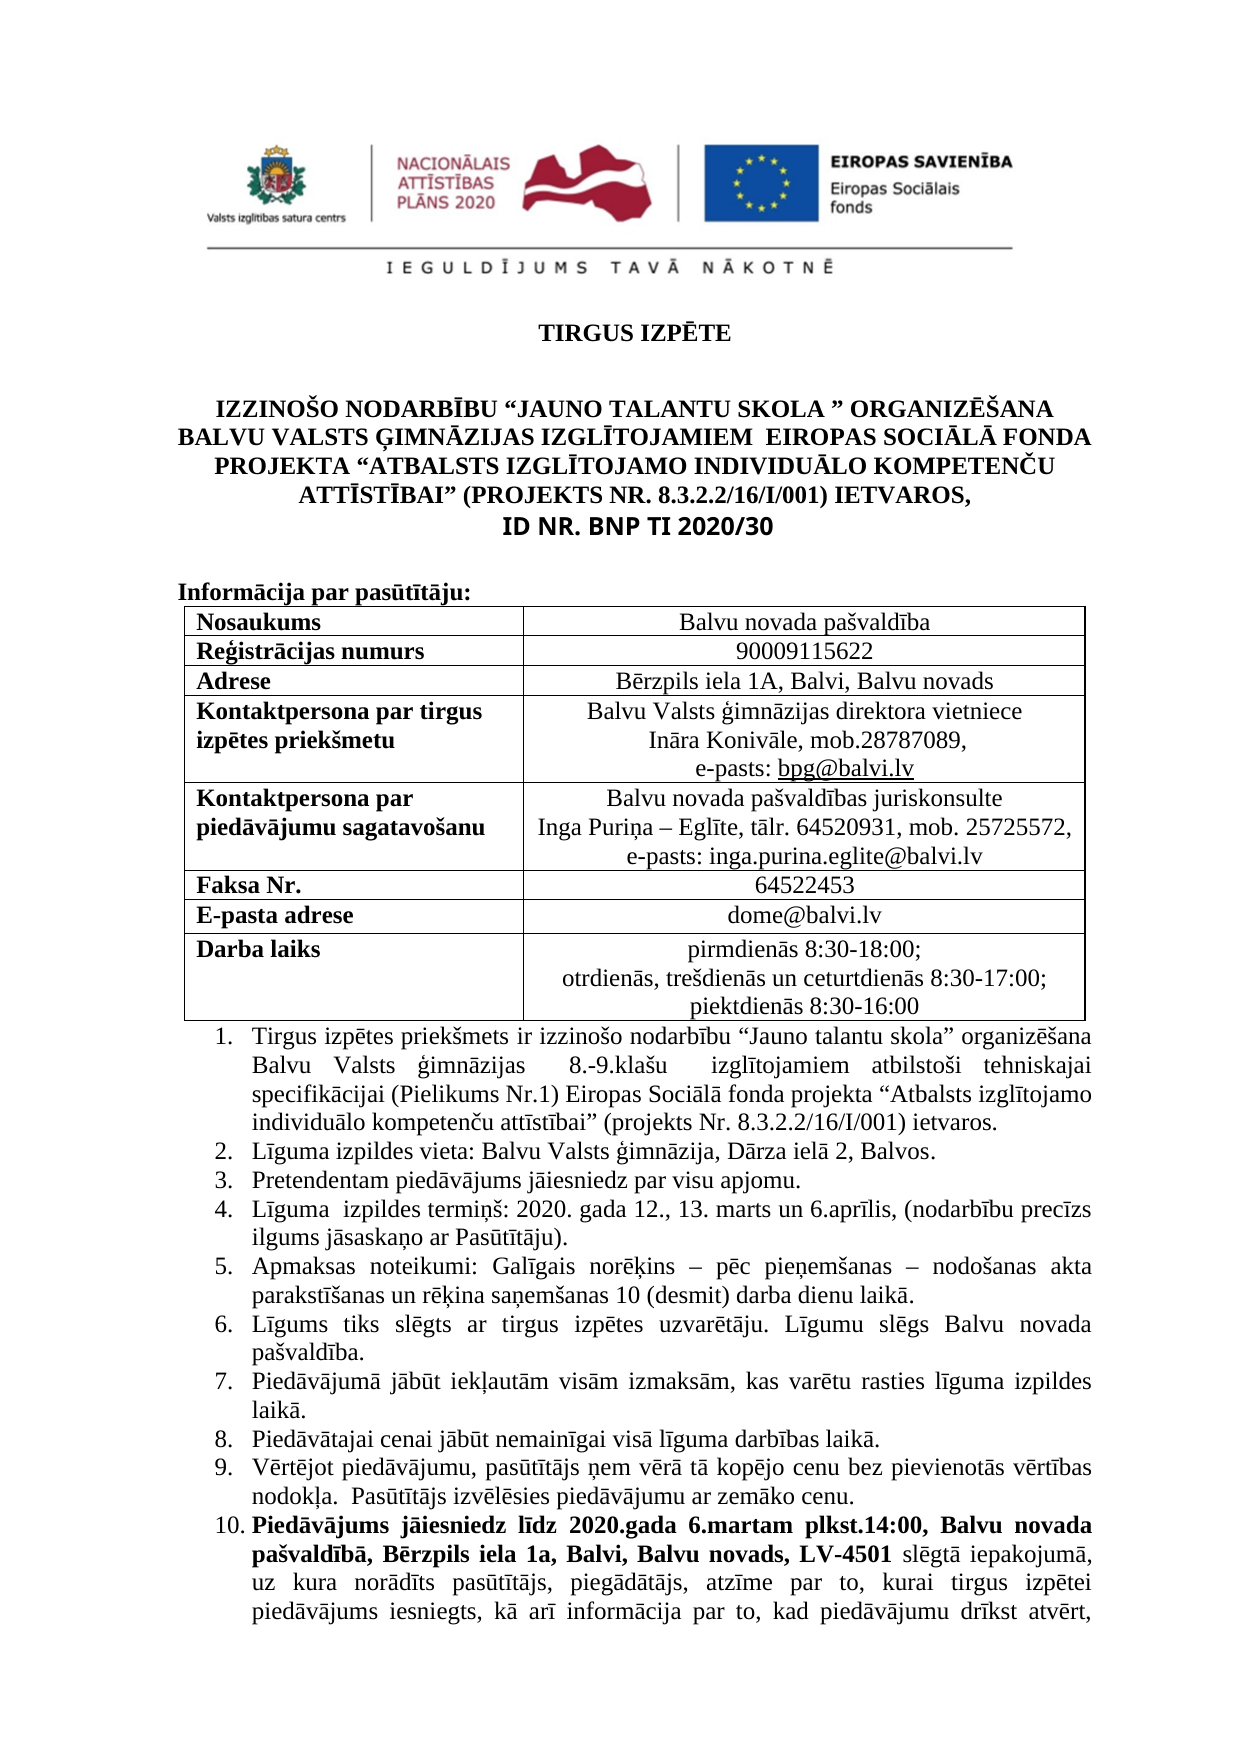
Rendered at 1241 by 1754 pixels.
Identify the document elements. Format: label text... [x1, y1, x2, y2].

table_cell Reģistrācijas numurs [185, 636, 523, 665]
list Apmaksas noteikumi: Galīgais norēķins – pēc pieņemšanas – nodošanas akta parakstīšanas un rēķina saņemšanas 10 (desmit) darba dienu laikā. [214, 1251, 1092, 1309]
text ID Nr. BNP TI 2020/30 [177, 509, 1092, 543]
table_cell 64522453 [524, 871, 1084, 899]
table_cell 90009115622 [524, 636, 1084, 665]
table_cell Bērzpils iela 1A, Balvi, Balvu novads [524, 666, 1084, 695]
list Līguma izpildes vieta: Balvu Valsts ģimnāzija, Dārza ielā 2, Balvos. [214, 1136, 1092, 1165]
text Izzinošo Nodarbību “jAUNO TALANTU SKOLA ” organizēšana balvu valsts ģimnāzijas izglītojamiem Eiropas Sociālā fonda projekta “Atbalsts izglītojamo individuālo kompetenču attīstībai” (projekts Nr. 8.3.2.2/16/I/001) ietvaros, [177, 394, 1092, 509]
table_header Balvu novada pašvaldība [524, 607, 1084, 635]
list Pretendentam piedāvājums jāiesniedz par visu apjomu. [214, 1165, 1092, 1194]
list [214, 1510, 1092, 1625]
table_header Nosaukums [185, 607, 523, 635]
list Piedāvājumā jābūt iekļautām visām izmaksām, kas varētu rasties līguma izpildes laikā. [214, 1366, 1092, 1424]
table_cell Kontaktpersona par tirgus izpētes priekšmetu [185, 696, 523, 782]
table_cell pirmdienās 8:30-18:00; otrdienās, trešdienās un ceturtdienās 8:30-17:00; piektdienās 8:30-16:00 [524, 934, 1084, 1020]
table_cell Balvu novada pašvaldības juriskonsulte Inga Puriņa – Eglīte, tālr. 64520931, mob. 25725572, e-pasts: inga.purina.eglite@balvi.lv [524, 783, 1084, 869]
list Līguma izpildes termiņš: 2020. gada 12., 13. marts un 6.aprīlis, (nodarbību precīzs ilgums jāsaskaņo ar Pasūtītāju). [214, 1194, 1092, 1251]
table_cell Kontaktpersona par piedāvājumu sagatavošanu [185, 783, 523, 869]
table_cell Faksa Nr. [185, 871, 523, 899]
table_cell Darba laiks [185, 934, 523, 1020]
list Vērtējot piedāvājumu, pasūtītājs ņem vērā tā kopējo cenu bez pievienotās vērtības nodokļa. Pasūtītājs izvēlēsies piedāvājumu ar zemāko cenu. [214, 1452, 1092, 1510]
list Piedāvātajai cenai jābūt nemainīgai visā līguma darbības laikā. [214, 1424, 1092, 1452]
table_cell E-pasta adrese [185, 900, 523, 933]
picture [177, 118, 1043, 300]
table_cell Adrese [185, 666, 523, 695]
text TIRGUS IZPĒTE [177, 318, 1092, 347]
list Līgums tiks slēgts ar tirgus izpētes uzvarētāju. Līgumu slēgs Balvu novada pašvaldība. [214, 1309, 1092, 1366]
table_cell dome@balvi.lv [524, 900, 1084, 933]
list Tirgus izpētes priekšmets ir izzinošo nodarbību “Jauno talantu skola” organizēšana Balvu Valsts ģimnāzijas 8.-9.klašu izglītojamiem atbilstoši tehniskajai specifikācijai (Pielikums Nr.1) Eiropas Sociālā fonda projekta “Atbalsts izglītojamo individuālo kompetenču attīstībai” (projekts Nr. 8.3.2.2/16/I/001) ietvaros. [214, 1021, 1092, 1136]
table_cell Balvu Valsts ģimnāzijas direktora vietniece Ināra Konivāle, mob.28787089, e-pasts: bpg@balvi.lv [524, 696, 1084, 782]
text Informācija par pasūtītāju: [177, 577, 1092, 606]
